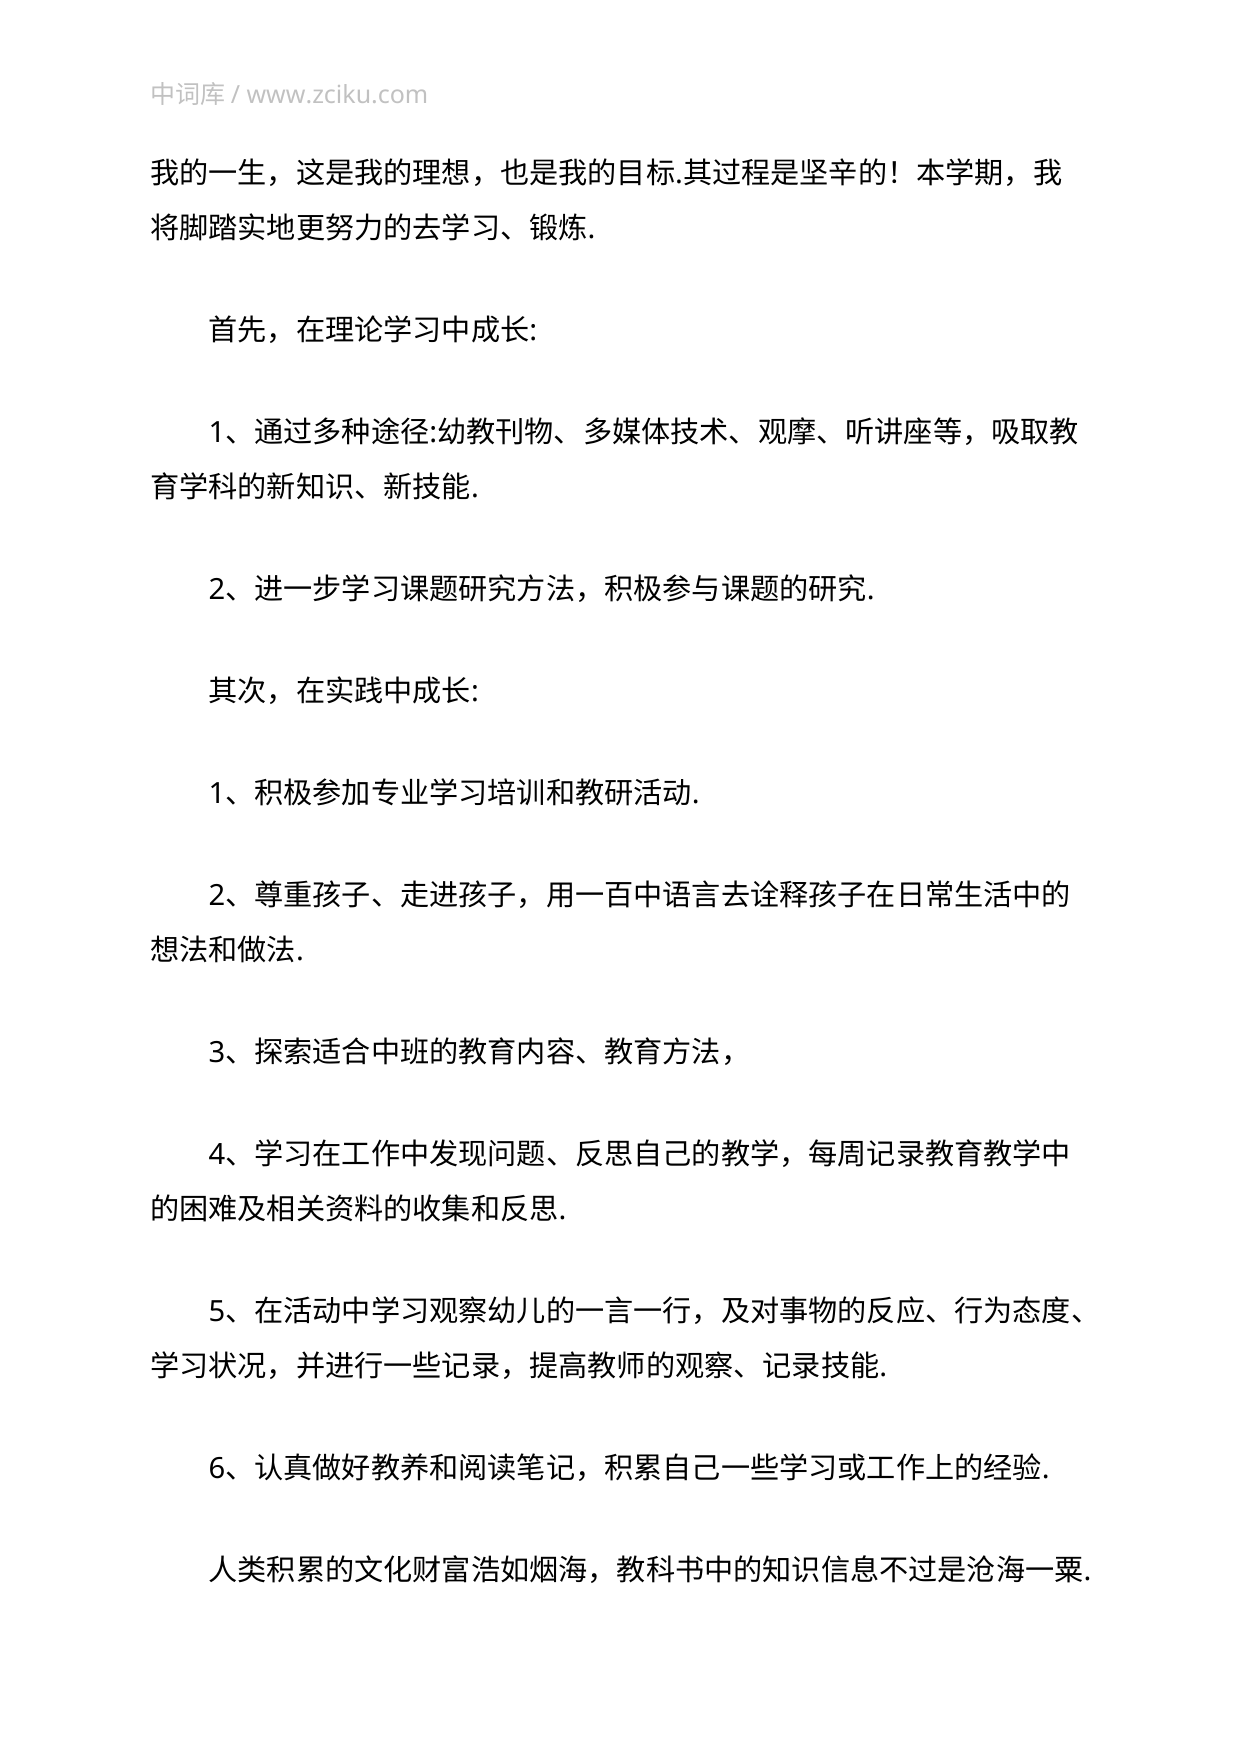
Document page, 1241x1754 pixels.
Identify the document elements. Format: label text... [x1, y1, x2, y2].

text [150, 150, 1090, 247]
text 2、尊重孩子、走进孩子，用一百中语言去诠释孩子在日常生活中的想法和做法. [150, 872, 1090, 969]
text 3、探索适合中班的教育内容、教育方法， [150, 1029, 1090, 1071]
text 4、学习在工作中发现问题、反思自己的教学，每周记录教育教学中的困难及相关资料的收集和反思. [150, 1131, 1090, 1228]
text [150, 1547, 1090, 1589]
text 1、通过多种途径:幼教刊物、多媒体技术、观摩、听讲座等，吸取教育学科的新知识、新技能. [150, 409, 1090, 506]
text 6、认真做好教养和阅读笔记，积累自己一些学习或工作上的经验. [150, 1445, 1090, 1487]
text 首先，在理论学习中成长: [150, 307, 1090, 349]
text 1、积极参加专业学习培训和教研活动. [150, 770, 1090, 812]
text 其次，在实践中成长: [150, 668, 1090, 710]
text 5、在活动中学习观察幼儿的一言一行，及对事物的反应、行为态度、学习状况，并进行一些记录，提高教师的观察、记录技能. [150, 1288, 1090, 1385]
text 2、进一步学习课题研究方法，积极参与课题的研究. [150, 566, 1090, 608]
